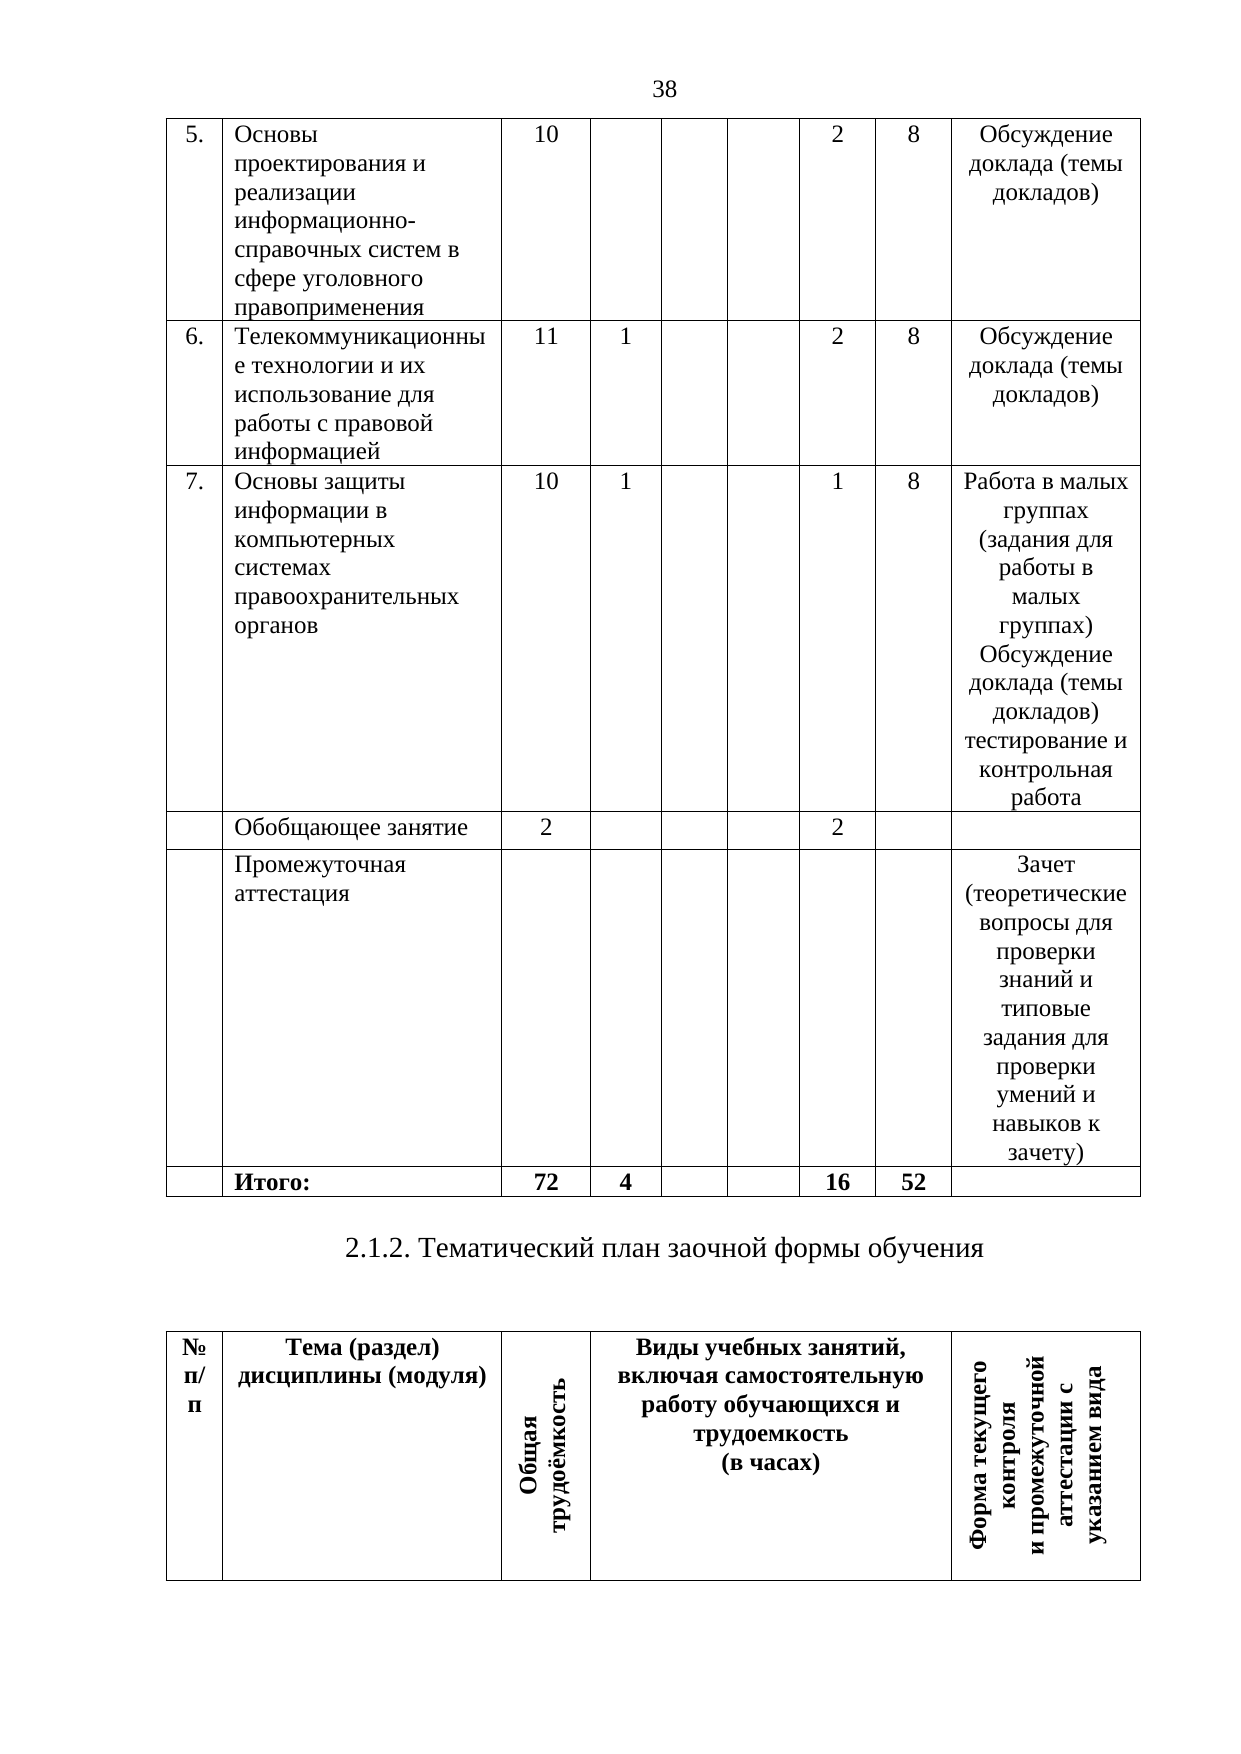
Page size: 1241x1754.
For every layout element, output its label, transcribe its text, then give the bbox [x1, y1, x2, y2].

table_cell 16 [800, 1167, 875, 1196]
table_header Виды учебных занятий, включая самостоятельную работу обучающихся и трудоемкость (в часах) [591, 1332, 951, 1580]
table_cell [728, 812, 799, 848]
table_cell 4 [591, 1167, 661, 1196]
table_cell [502, 850, 590, 1166]
table_cell Зачет (теоретические вопросы для проверки знаний и типовые задания для проверки умений и навыков к зачету) [952, 850, 1140, 1166]
table_cell 11 [502, 321, 590, 465]
text 2.1.2. Тематический план заочной формы обучения [177, 1230, 1152, 1264]
table_cell 8 [876, 321, 951, 465]
table_cell [728, 1167, 799, 1196]
table_cell Основы проектирования и реализации информационно-справочных систем в сфере уголовного правоприменения [223, 119, 501, 320]
table_cell [591, 119, 661, 320]
table_cell [662, 850, 727, 1166]
table_cell 2 [800, 812, 875, 848]
table_cell [591, 812, 661, 848]
table_cell [167, 812, 222, 848]
table_cell [952, 1167, 1140, 1196]
table_cell [800, 850, 875, 1166]
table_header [952, 1332, 1140, 1580]
table_cell 52 [876, 1167, 951, 1196]
table_cell 8 [876, 119, 951, 320]
table_cell Обсуждение доклада (темы докладов) [952, 321, 1140, 465]
table_cell 7. [167, 466, 222, 811]
table_cell [728, 466, 799, 811]
table_cell [591, 850, 661, 1166]
table_header № п/п [167, 1332, 222, 1580]
table_cell 5. [167, 119, 222, 320]
table_cell [167, 1167, 222, 1196]
table_cell [728, 321, 799, 465]
table_cell [952, 812, 1140, 848]
table_cell Промежуточная аттестация [223, 850, 501, 1166]
table_cell 2 [502, 812, 590, 848]
table_cell [662, 119, 727, 320]
table_cell [662, 812, 727, 848]
table_cell 6. [167, 321, 222, 465]
table_cell Обобщающее занятие [223, 812, 501, 848]
table_cell Обсуждение доклада (темы докладов) [952, 119, 1140, 320]
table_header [502, 1332, 590, 1580]
table_cell 1 [800, 466, 875, 811]
table_cell [728, 119, 799, 320]
table_cell 1 [591, 321, 661, 465]
table_cell Телекоммуникационные технологии и их использование для работы с правовой информацией [223, 321, 501, 465]
table_cell [167, 850, 222, 1166]
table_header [223, 1332, 501, 1580]
table_cell Основы защиты информации в компьютерных системах правоохранительных органов [223, 466, 501, 811]
table_cell 2 [800, 119, 875, 320]
table_cell [876, 850, 951, 1166]
table_cell 72 [502, 1167, 590, 1196]
table_cell [662, 466, 727, 811]
table_cell 10 [502, 119, 590, 320]
table_cell [662, 1167, 727, 1196]
table_cell 2 [800, 321, 875, 465]
table_cell 10 [502, 466, 590, 811]
table_cell Итого: [223, 1167, 501, 1196]
table_cell [728, 850, 799, 1166]
table_cell 1 [591, 466, 661, 811]
table_cell 8 [876, 466, 951, 811]
table_cell [876, 812, 951, 848]
table_cell [662, 321, 727, 465]
table_cell Работа в малых группах (задания для работы в малых группах) Обсуждение доклада (темы докладов) тестирование и контрольная работа [952, 466, 1140, 811]
